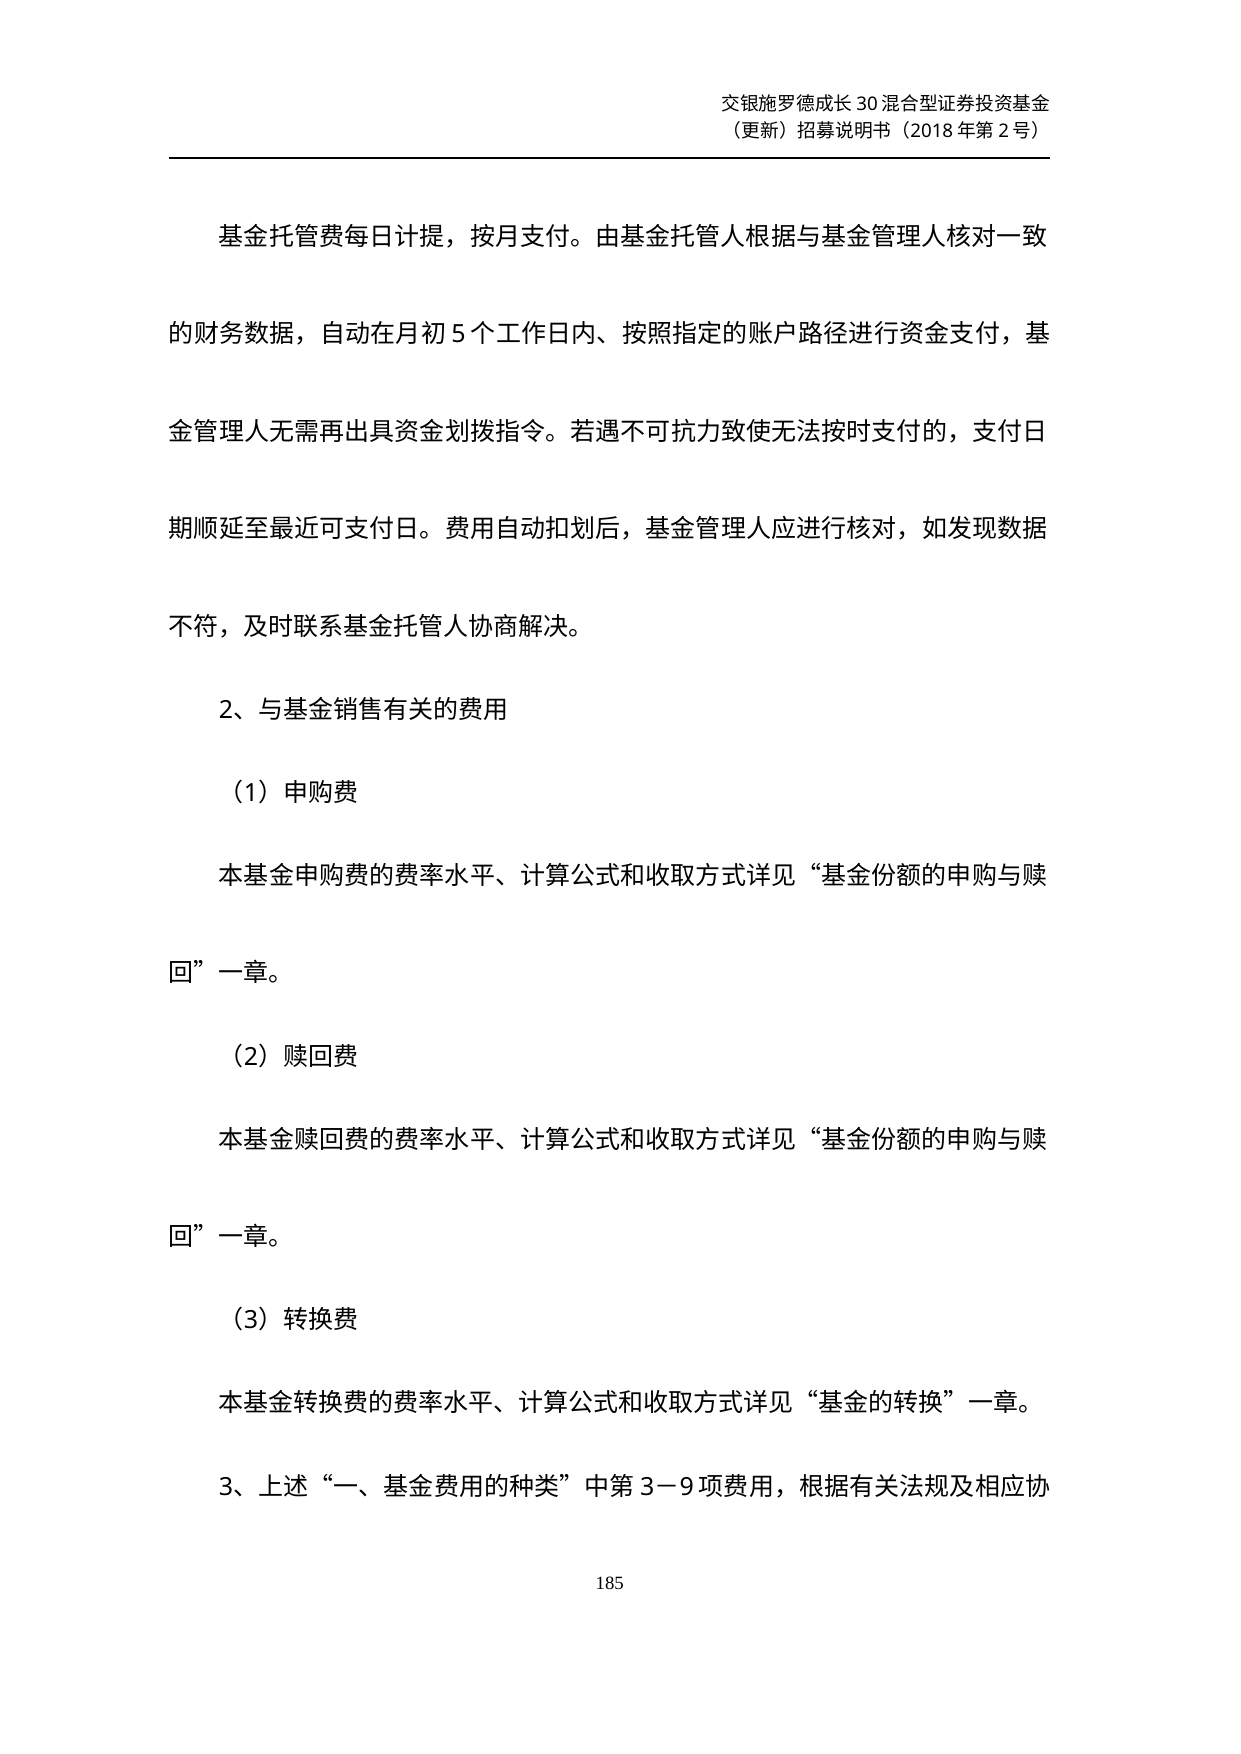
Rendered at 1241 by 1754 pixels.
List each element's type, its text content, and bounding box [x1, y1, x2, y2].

text 本基金申购费的费率水平、计算公式和收取方式详见“基金份额的申购与赎回”一章。 [169, 841, 1050, 1003]
text 本基金转换费的费率水平、计算公式和收取方式详见“基金的转换”一章。 [169, 1368, 1050, 1433]
text （2）赎回费 [169, 1022, 1050, 1087]
text （3）转换费 [169, 1285, 1050, 1350]
text （1）申购费 [169, 758, 1050, 823]
text 基金托管费每日计提，按月支付。由基金托管人根据与基金管理人核对一致的财务数据，自动在月初5个工作日内、按照指定的账户路径进行资金支付，基金管理人无需再出具资金划拨指令。若遇不可抗力致使无法按时支付的，支付日期顺延至最近可支付日。费用自动扣划后，基金管理人应进行核对，如发现数据不符，及时联系基金托管人协商解决。 [169, 202, 1050, 657]
text 2、与基金销售有关的费用 [169, 675, 1050, 740]
text 本基金赎回费的费率水平、计算公式和收取方式详见“基金份额的申购与赎回”一章。 [169, 1105, 1050, 1267]
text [169, 1452, 1050, 1517]
